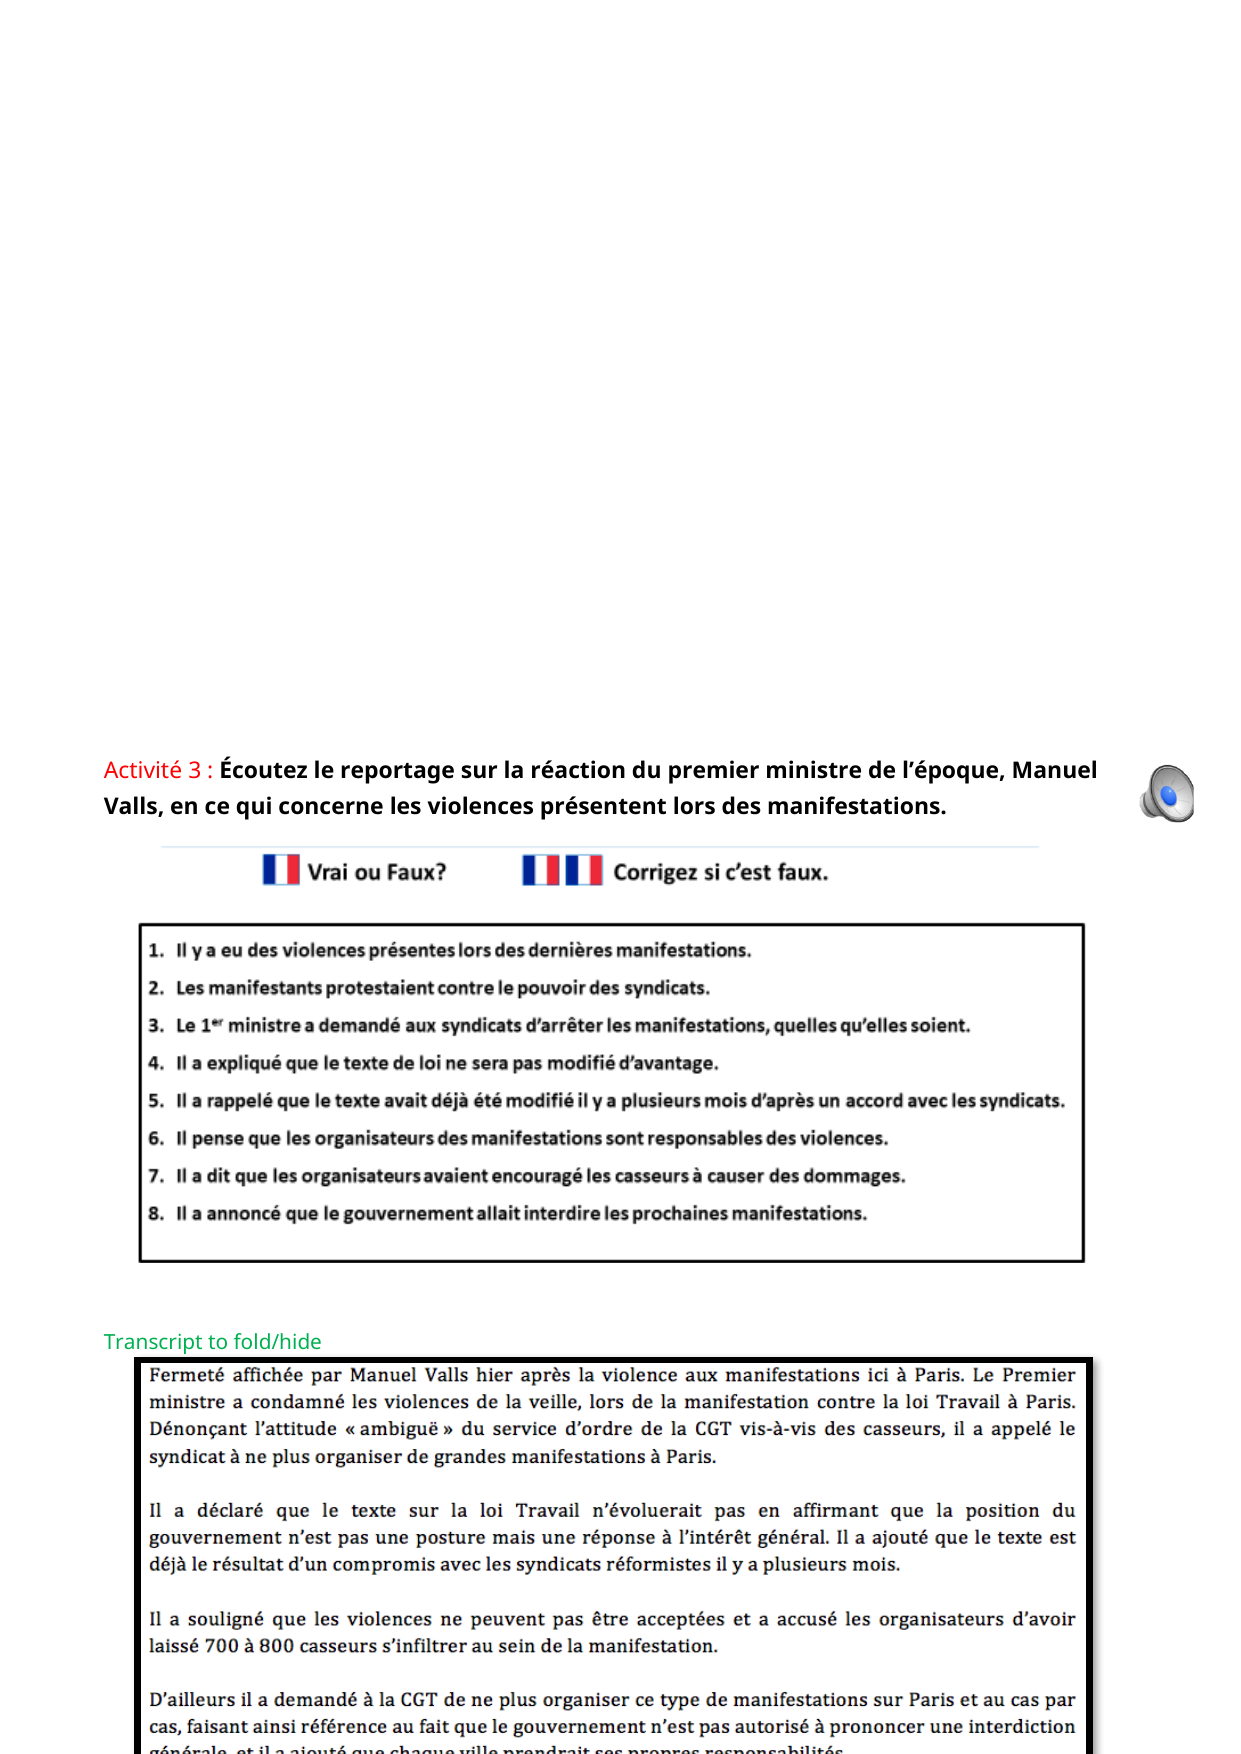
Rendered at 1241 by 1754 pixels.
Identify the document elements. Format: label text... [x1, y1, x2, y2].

text Activité 3 : Écoutez le reportage sur la réaction du premier ministre de l’époque, Manuel Valls, en ce qui concerne les violences présentent lors des manifestations. [103, 754, 1167, 821]
picture [862, 898, 1103, 1264]
picture [1137, 764, 1193, 821]
picture [141, 1363, 1086, 1754]
text Transcript to fold/hide [103, 1327, 1167, 1356]
